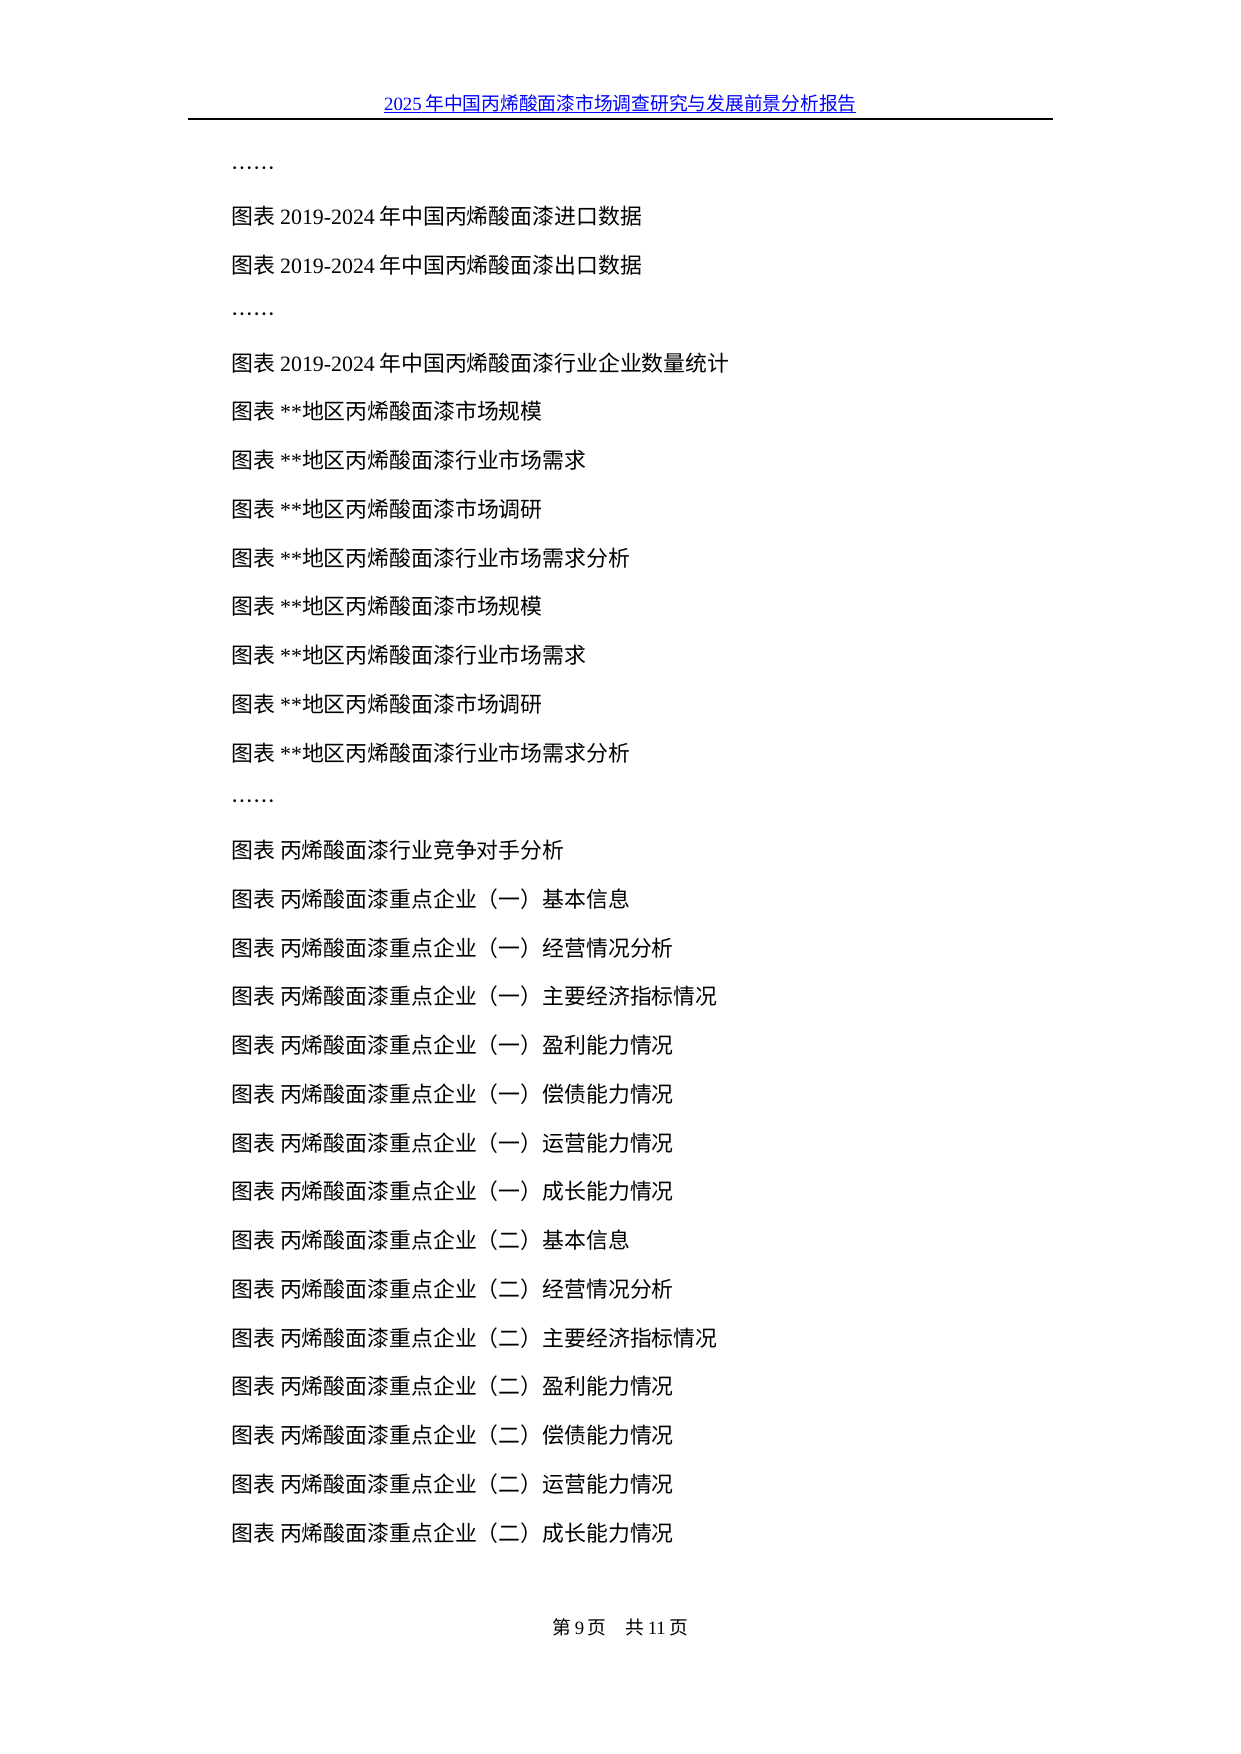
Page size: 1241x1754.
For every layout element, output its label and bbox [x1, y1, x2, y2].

text [187, 150, 1053, 1548]
